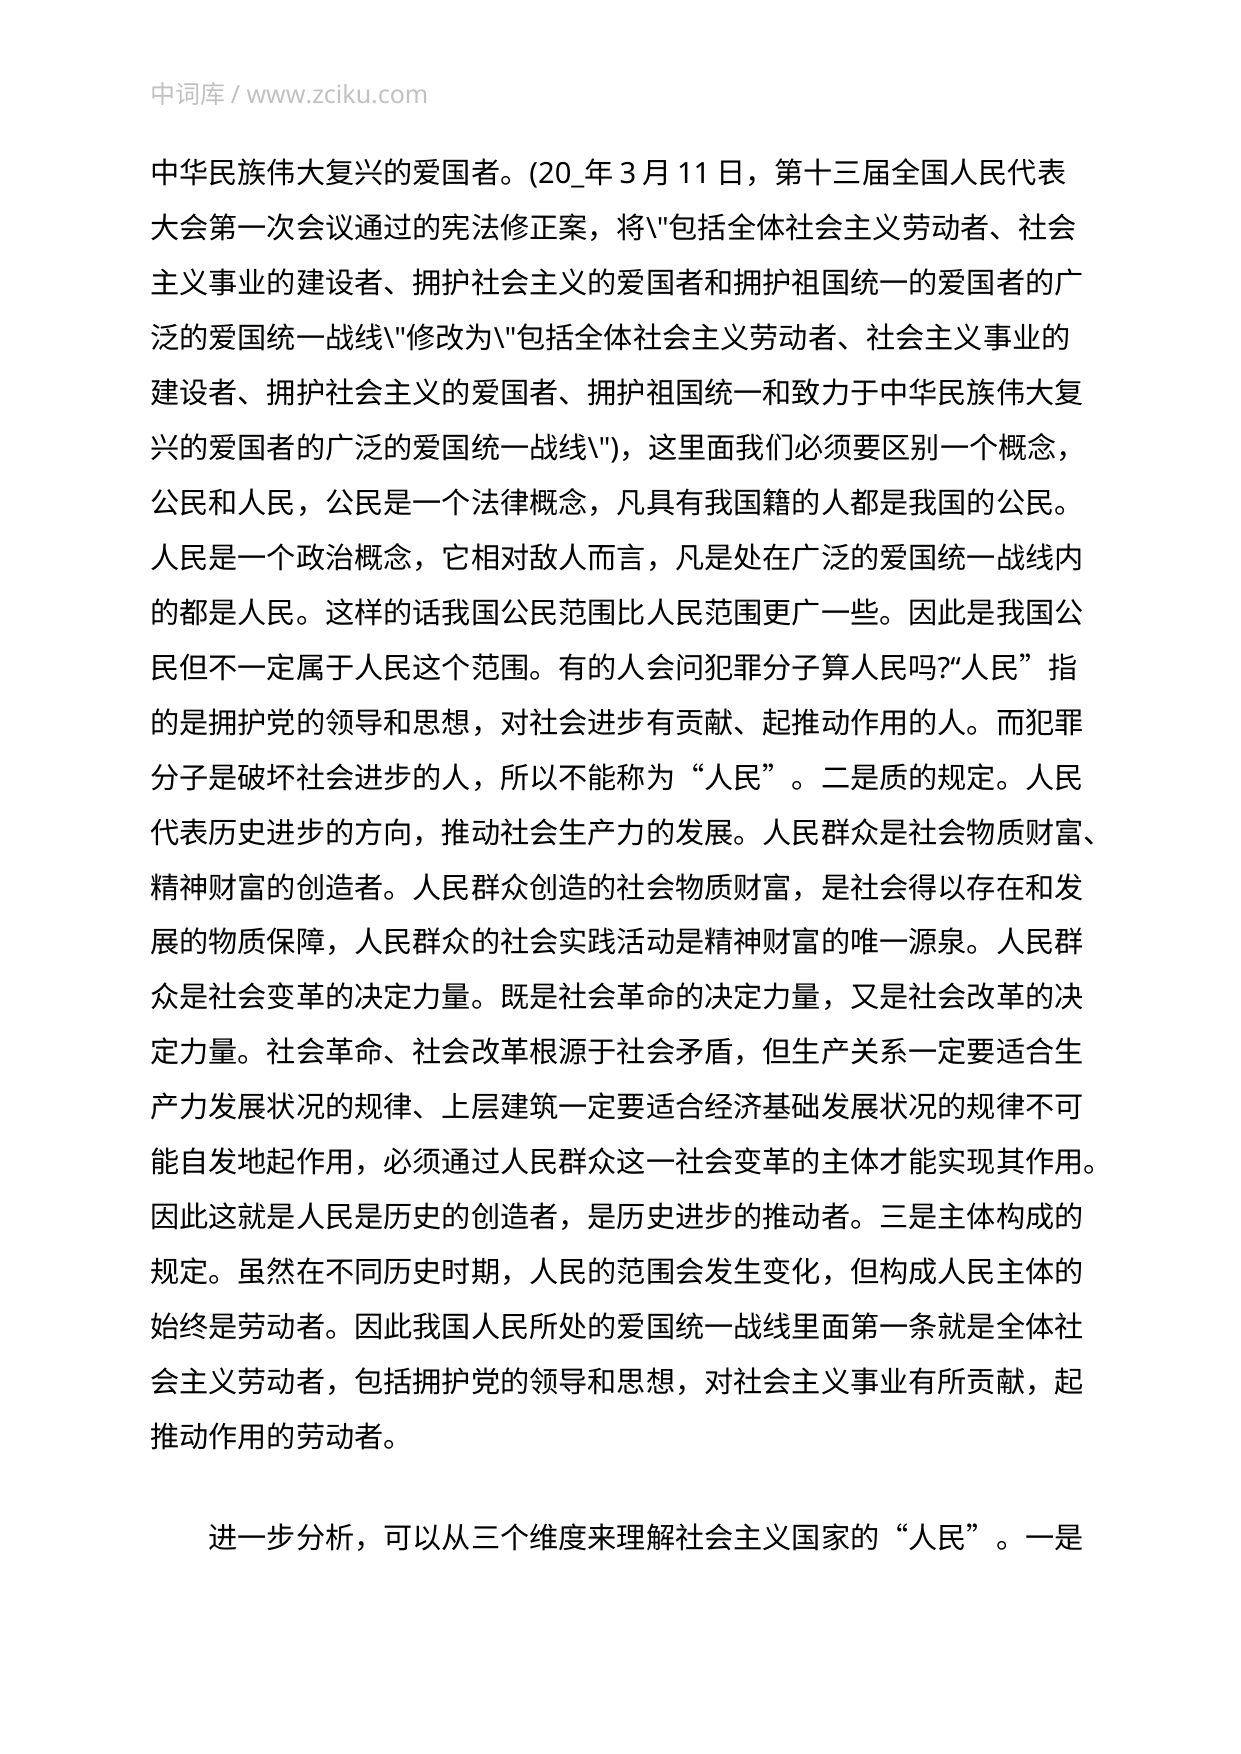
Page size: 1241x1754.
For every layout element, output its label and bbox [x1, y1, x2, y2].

text [150, 1515, 1090, 1557]
text [150, 150, 1090, 1455]
